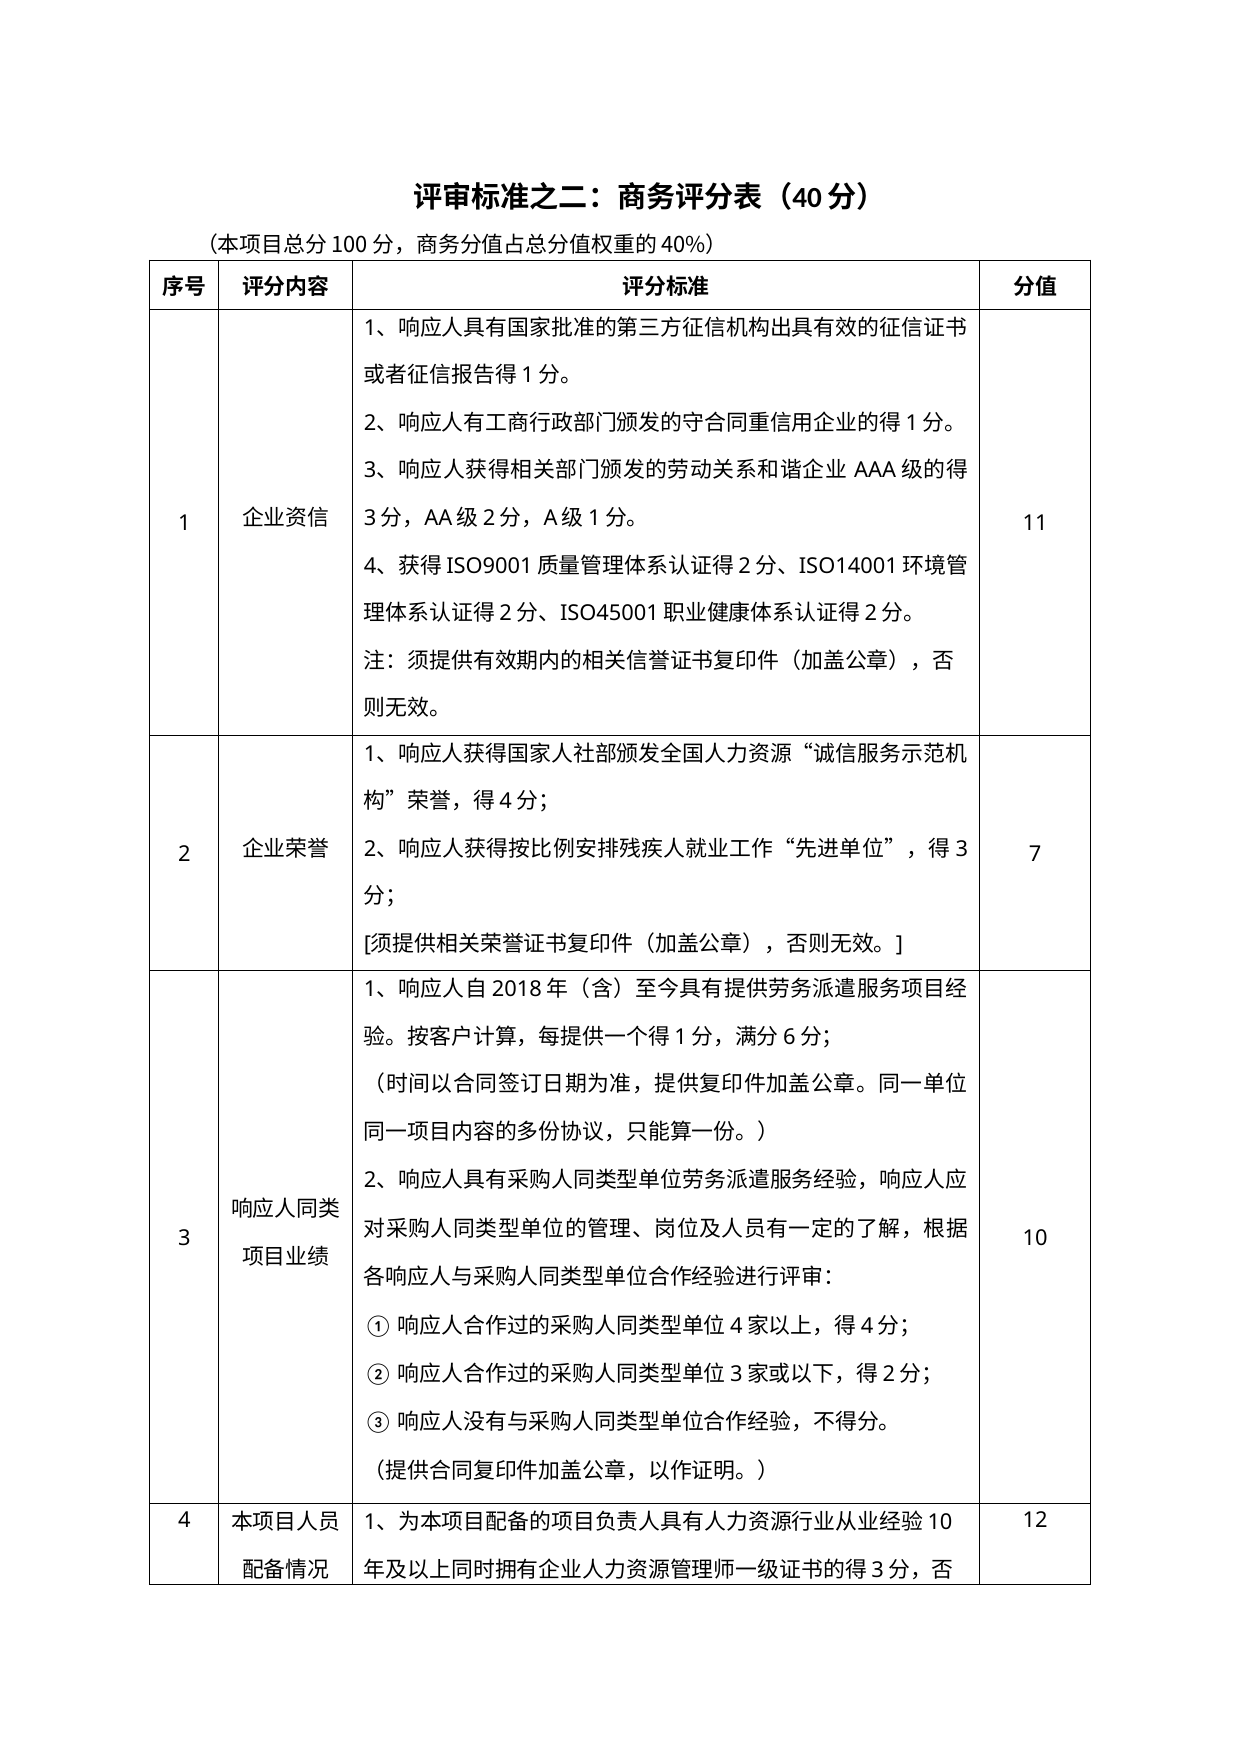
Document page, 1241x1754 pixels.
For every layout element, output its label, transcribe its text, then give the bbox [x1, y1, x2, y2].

table_cell 响应人同类项目业绩 [219, 971, 352, 1503]
table_cell 3 [150, 971, 218, 1503]
table_header 评分内容 [219, 261, 352, 309]
table_cell 12 [980, 1504, 1090, 1584]
table_cell 7 [980, 736, 1090, 970]
table_cell 企业荣誉 [219, 736, 352, 970]
table_cell 1、响应人获得国家人社部颁发全国人力资源“诚信服务示范机构”荣誉，得4分； 2、响应人获得按比例安排残疾人就业工作“先进单位”，得3分； [须提供相关荣誉证书复印件（加盖公章），否则无效。] [353, 736, 979, 970]
table_cell 4 [150, 1504, 218, 1584]
table_header 评分标准 [353, 261, 979, 309]
text 评审标准之二：商务评分表（40分） [152, 162, 1088, 227]
table_cell 10 [980, 971, 1090, 1503]
text （本项目总分100分，商务分值占总分值权重的40%） [152, 227, 1088, 259]
table_cell 2 [150, 736, 218, 970]
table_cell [353, 1504, 979, 1584]
table_cell 响应人具有国家批准的第三方征信机构出具有效的征信证书或者征信报告得1分。 响应人有工商行政部门颁发的守合同重信用企业的得1分。 响应人获得相关部门颁发的劳动关系和谐企业AAA级的得3分，AA级2分，A级1分。 获得ISO9001质量管理体系认证得2分、ISO14001环境管理体系认证得2分、ISO45001职业健康体系认证得2分。 注：须提供有效期内的相关信誉证书复印件（加盖公章），否则无效。 [353, 310, 979, 734]
table_header 分值 [980, 261, 1090, 309]
table_cell 1 [150, 310, 218, 734]
table_cell 本项目人员配备情况 [219, 1504, 352, 1584]
table_header 序号 [150, 261, 218, 309]
table_cell 企业资信 [219, 310, 352, 734]
table_cell 11 [980, 310, 1090, 734]
table_cell 1、响应人自2018年（含）至今具有提供劳务派遣服务项目经验。按客户计算，每提供一个得1分，满分6分； （时间以合同签订日期为准，提供复印件加盖公章。同一单位同一项目内容的多份协议，只能算一份。） 2、响应人具有采购人同类型单位劳务派遣服务经验，响应人应对采购人同类型单位的管理、岗位及人员有一定的了解，根据各响应人与采购人同类型单位合作经验进行评审： ① 响应人合作过的采购人同类型单位4家以上，得4分； ② 响应人合作过的采购人同类型单位3家或以下，得2分； ③ 响应人没有与采购人同类型单位合作经验，不得分。 （提供合同复印件加盖公章，以作证明。） [353, 971, 979, 1503]
